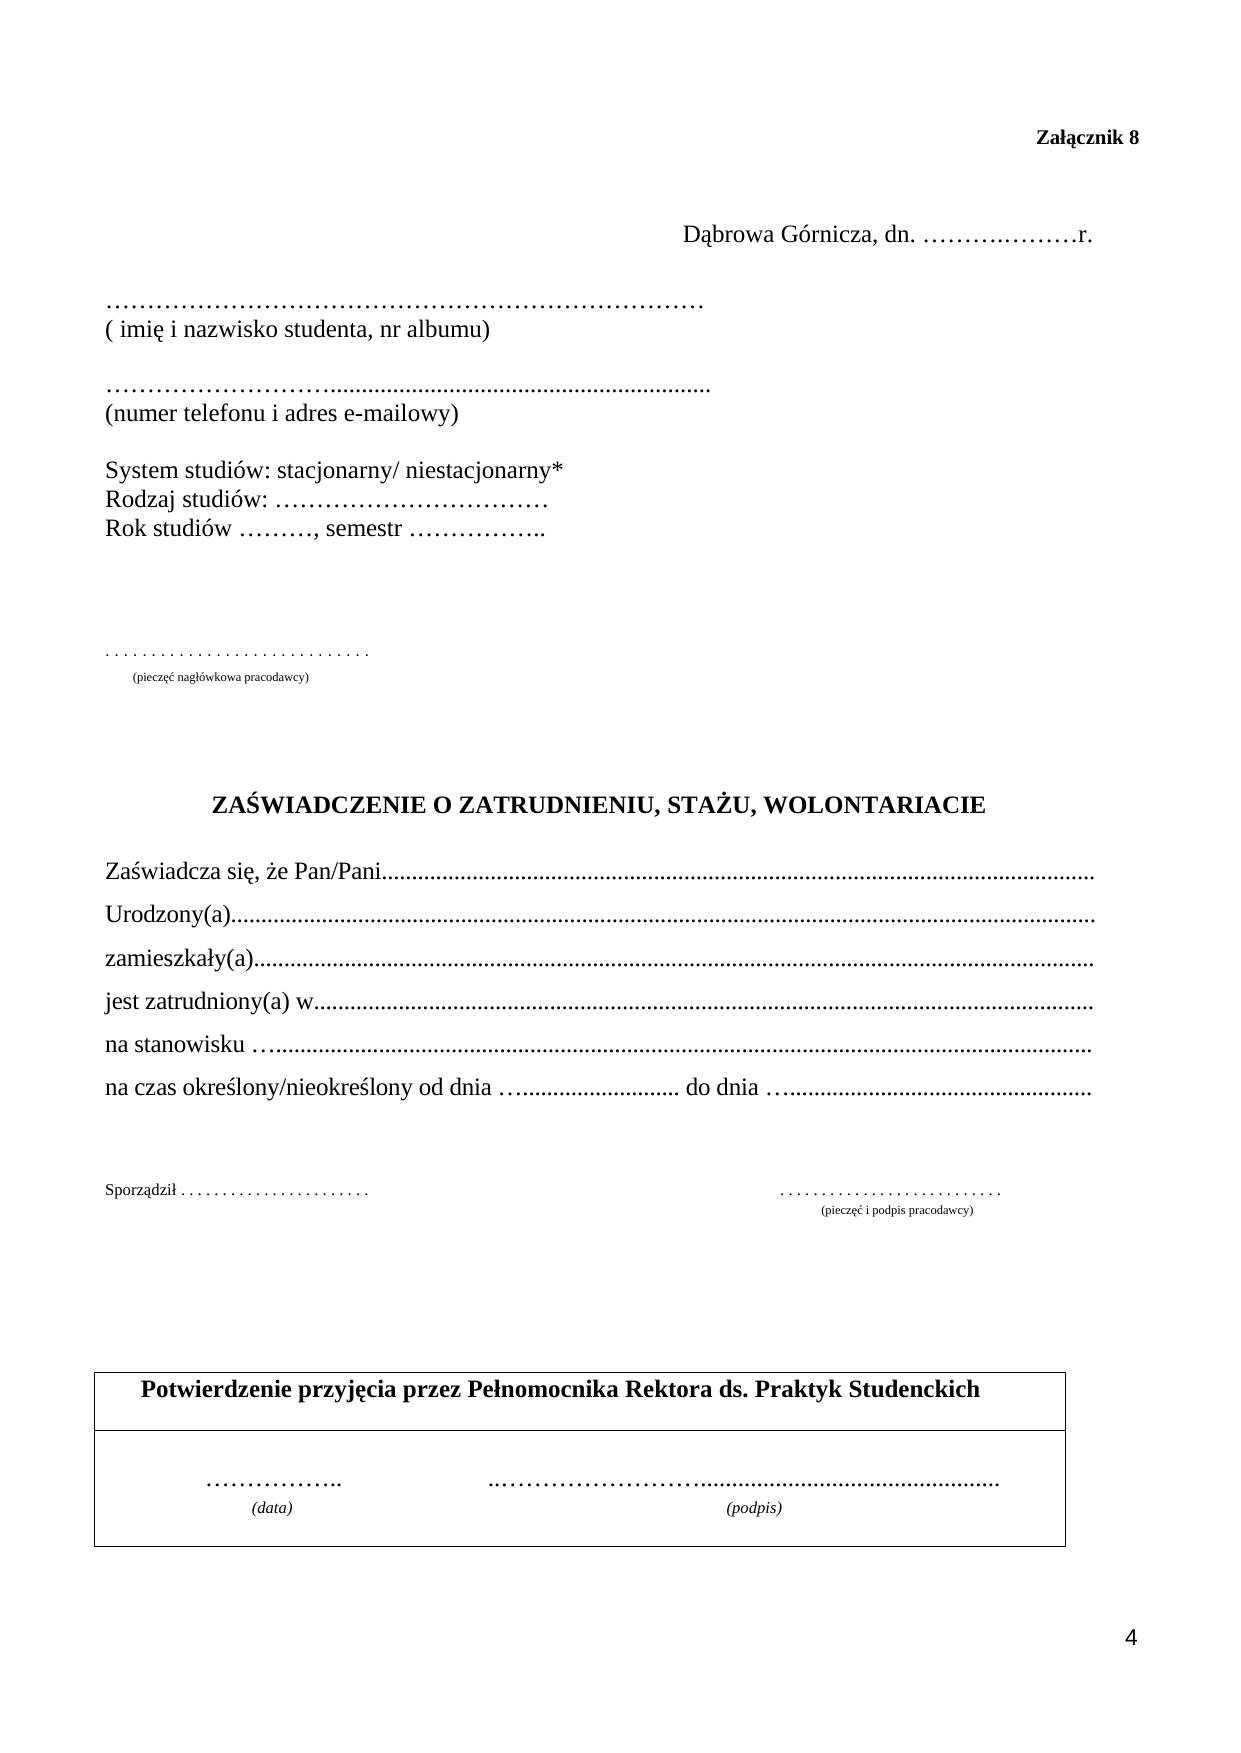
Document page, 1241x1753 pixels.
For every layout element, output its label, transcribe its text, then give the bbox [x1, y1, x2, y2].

text (numer telefonu i adres e-mailowy) [105, 398, 1093, 427]
text Zaświadcza się, że Pan/Pani...................................................................................................................... [105, 856, 1138, 885]
text Urodzony(a)............................................................................................................................................... [105, 899, 1138, 928]
table_cell …………….. ..……………………................................................ (data) (podpis) [95, 1431, 1065, 1546]
text Rodzaj studiów: …………………………… [105, 484, 1093, 513]
table_header Potwierdzenie przyjęcia przez Pełnomocnika Rektora ds. Praktyk Studenckich [95, 1373, 1065, 1430]
text System studiów: stacjonarny/ niestacjonarny* [105, 456, 1093, 484]
text (pieczęć nagłówkowa pracodawcy) [105, 670, 1138, 684]
text (pieczęć i podpis pracodawcy) [105, 1203, 1138, 1217]
text na czas określony/nieokreślony od dnia ….......................... do dnia ….................................................. [105, 1072, 1093, 1101]
text zamieszkały(a)........................................................................................................................................... [105, 943, 1138, 971]
text Rok studiów ………, semestr …………….. [105, 513, 1093, 542]
text ZAŚWIADCZENIE O ZATRUDNIENIU, STAŻU, WOLONTARIACIE [105, 790, 1093, 819]
text . . . . . . . . . . . . . . . . . . . . . . . . . . . . . [105, 641, 1138, 660]
text Dąbrowa Górnicza, dn. ……….………r. [105, 219, 1093, 248]
text ………………………............................................................. [105, 369, 1093, 398]
text ……………………………………………………………… [105, 286, 1093, 314]
text Sporządził . . . . . . . . . . . . . . . . . . . . . . . . . . . . . . . . . . . . . . . . . . . . . . . . . . [105, 1180, 1138, 1199]
text Załącznik 8 [105, 125, 1139, 149]
text jest zatrudniony(a) w................................................................................................................................. na stanowisku …....................................................................................................................................... [105, 986, 1093, 1058]
text ( imię i nazwisko studenta, nr albumu) [105, 314, 1093, 343]
